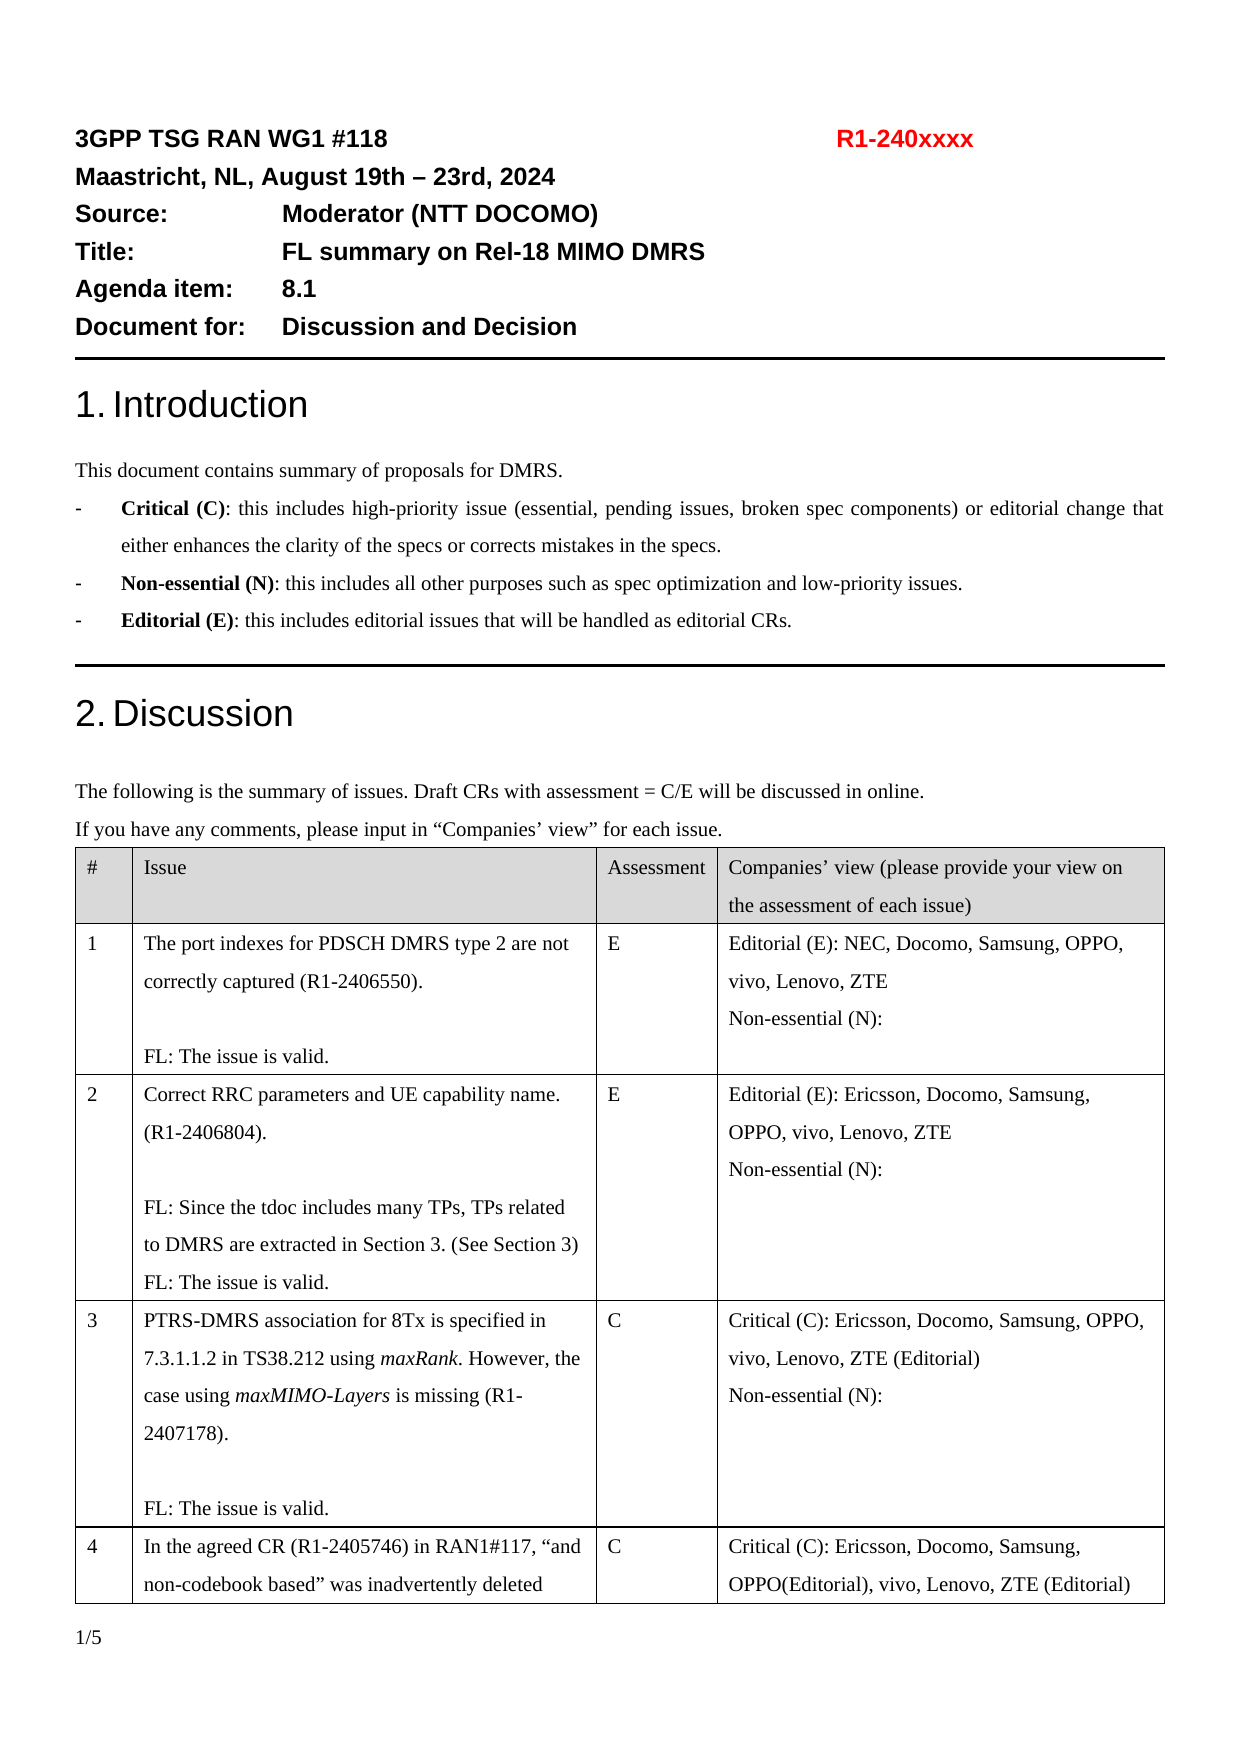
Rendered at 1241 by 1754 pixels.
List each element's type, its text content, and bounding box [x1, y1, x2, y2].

list Non-essential (N): this includes all other purposes such as spec optimization and low-priority issues. [75, 564, 1165, 601]
table_cell The port indexes for PDSCH DMRS type 2 are not correctly captured (R1-2406550). FL: The issue is valid. [133, 924, 596, 1074]
table_cell 3 [76, 1301, 132, 1526]
subtitle Introduction [75, 360, 1165, 441]
text The following is the summary of issues. Draft CRs with assessment = C/E will be discussed in online. [75, 772, 1165, 810]
table_cell Correct RRC parameters and UE capability name. (R1-2406804). FL: Since the tdoc includes many TPs, TPs related to DMRS are extracted in Section 3. (See Section 3) FL: The issue is valid. [133, 1075, 596, 1300]
table_cell 1 [76, 924, 132, 1074]
text Source: Moderator (NTT DOCOMO) [75, 194, 1165, 232]
list Editorial (E): this includes editorial issues that will be handled as editorial CRs. [75, 601, 1165, 639]
list Critical (C): this includes high-priority issue (essential, pending issues, broken spec components) or editorial change that either enhances the clarity of the specs or corrects mistakes in the specs. [75, 489, 1165, 564]
table_cell PTRS-DMRS association for 8Tx is specified in 7.3.1.1.2 in TS38.212 using maxRank. However, the case using maxMIMO-Layers is missing (R1-2407178). FL: The issue is valid. [133, 1301, 596, 1526]
text Maastricht, NL, August 19th – 23rd, 2024 [75, 157, 1165, 194]
text Title: FL summary on Rel-18 MIMO DMRS [75, 232, 1165, 269]
table_cell 4 [76, 1528, 132, 1602]
table_cell E [597, 924, 717, 1074]
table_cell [718, 1528, 1164, 1602]
text Agenda item: 8.1 [75, 269, 1165, 307]
table_header Assessment [597, 848, 717, 923]
table_cell E [597, 1075, 717, 1300]
text If you have any comments, please input in “Companies’ view” for each issue. [75, 810, 1165, 847]
subtitle Discussion [75, 667, 1165, 750]
table_cell Editorial (E): Ericsson, Docomo, Samsung, OPPO, vivo, Lenovo, ZTE Non-essential (N): [718, 1075, 1164, 1300]
text 3GPP TSG RAN WG1 #118 R1-240xxxx [75, 119, 1165, 157]
table_header Issue [133, 848, 596, 923]
table_cell C [597, 1301, 717, 1526]
text This document contains summary of proposals for DMRS. [75, 451, 1165, 489]
table_cell 2 [76, 1075, 132, 1300]
text Document for: Discussion and Decision [75, 307, 1165, 344]
table_cell Critical (C): Ericsson, Docomo, Samsung, OPPO, vivo, Lenovo, ZTE (Editorial) Non-essential (N): [718, 1301, 1164, 1526]
table_cell C [597, 1528, 717, 1602]
table_header # [76, 848, 132, 923]
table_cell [133, 1528, 596, 1602]
table_cell Editorial (E): NEC, Docomo, Samsung, OPPO, vivo, Lenovo, ZTE Non-essential (N): [718, 924, 1164, 1074]
table_header Companies’ view (please provide your view on the assessment of each issue) [718, 848, 1164, 923]
